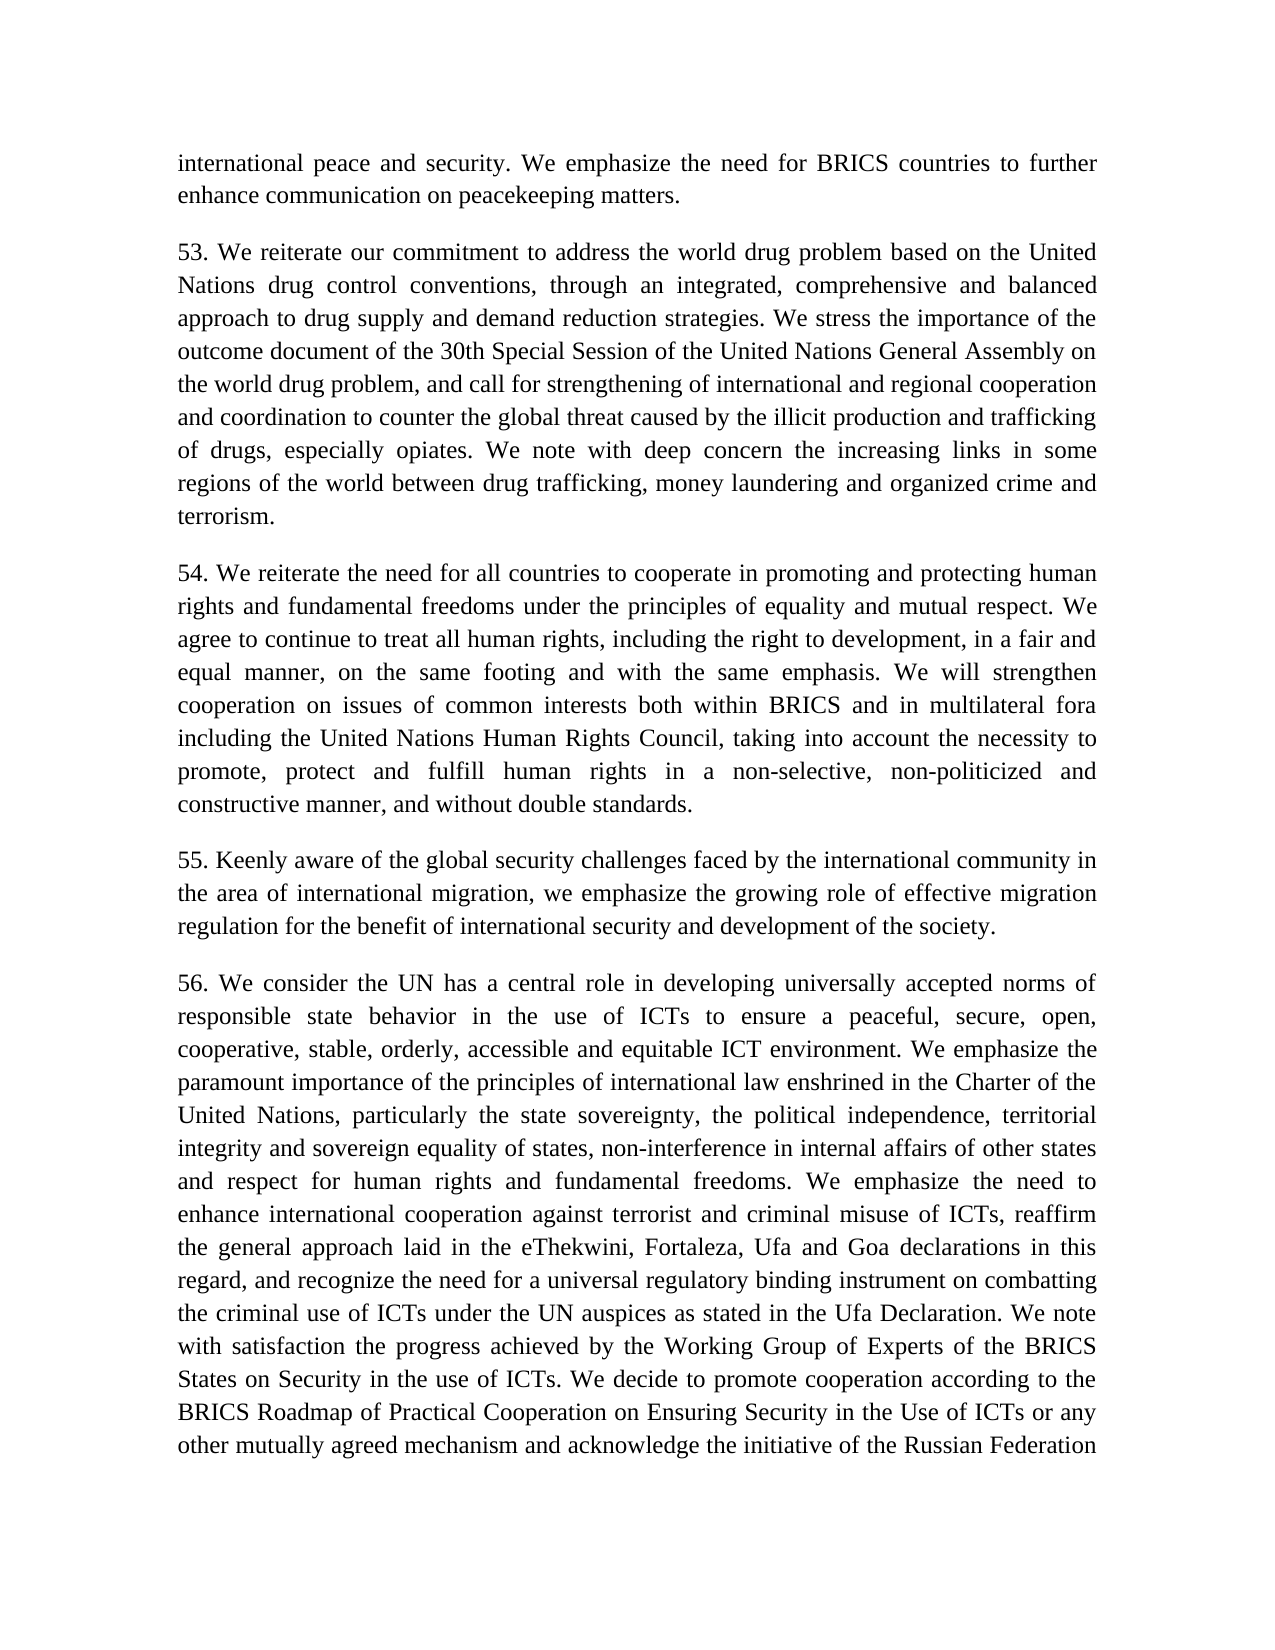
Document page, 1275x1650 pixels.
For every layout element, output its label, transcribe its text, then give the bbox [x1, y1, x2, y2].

text 55. Keenly aware of the global security challenges faced by the international community in the area of international migration, we emphasize the growing role of effective migration regulation for the benefit of international security and development of the society. [177, 845, 1098, 940]
text 54. We reiterate the need for all countries to cooperate in promoting and protecting human rights and fundamental freedoms under the principles of equality and mutual respect. We agree to continue to treat all human rights, including the right to development, in a fair and equal manner, on the same footing and with the same emphasis. We will strengthen cooperation on issues of common interests both within BRICS and in multilateral fora including the United Nations Human Rights Council, taking into account the necessity to promote, protect and fulfill human rights in a non-selective, non-politicized and constructive manner, and without double standards. [177, 558, 1098, 818]
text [177, 148, 1098, 209]
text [177, 968, 1098, 1459]
text 53. We reiterate our commitment to address the world drug problem based on the United Nations drug control conventions, through an integrated, comprehensive and balanced approach to drug supply and demand reduction strategies. We stress the importance of the outcome document of the 30th Special Session of the United Nations General Assembly on the world drug problem, and call for strengthening of international and regional cooperation and coordination to counter the global threat caused by the illicit production and trafficking of drugs, especially opiates. We note with deep concern the increasing links in some regions of the world between drug trafficking, money laundering and organized crime and terrorism. [177, 237, 1098, 530]
